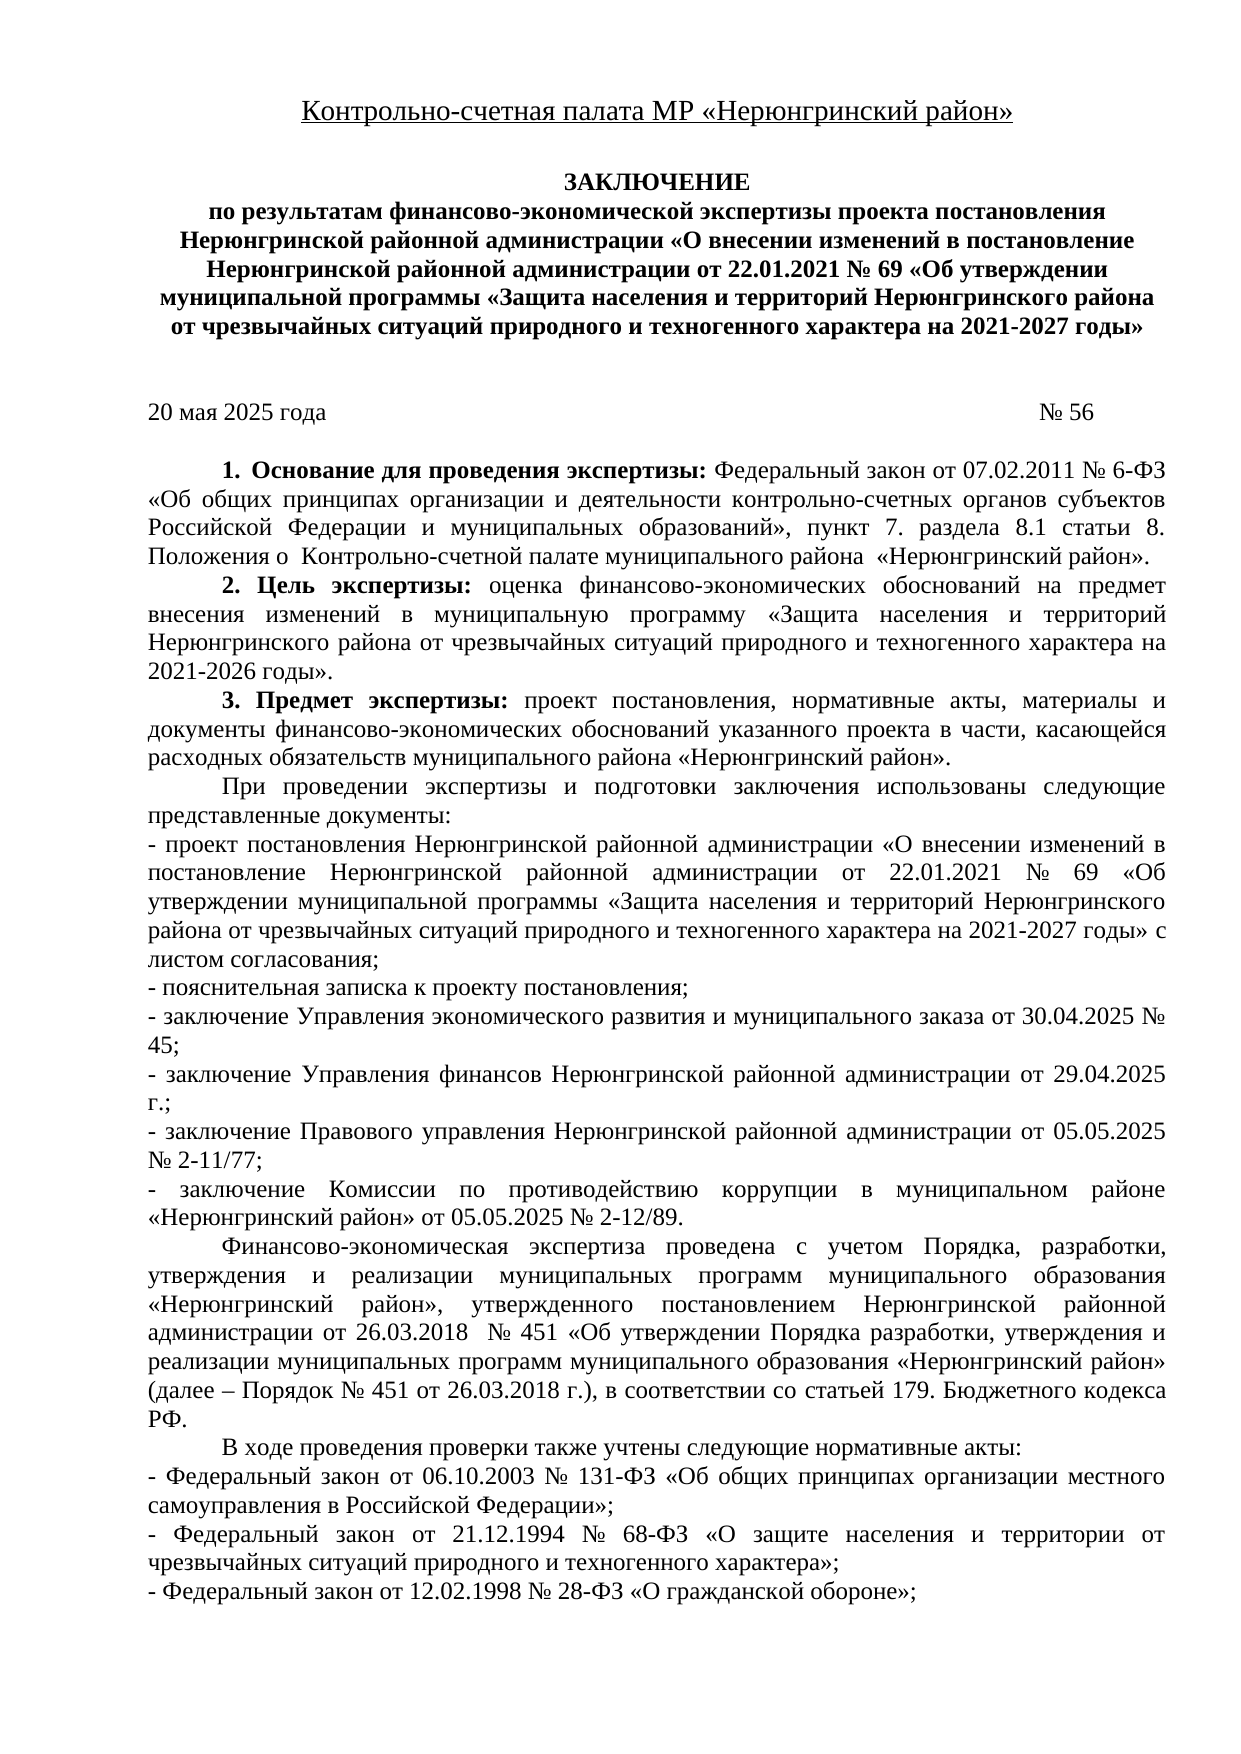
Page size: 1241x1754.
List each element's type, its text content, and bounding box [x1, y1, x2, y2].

text 3. Предмет экспертизы: проект постановления, нормативные акты, материалы и документы финансово-экономических обоснований указанного проекта в части, касающейся расходных обязательств муниципального района «Нерюнгринский район». [148, 685, 1167, 771]
text - проект постановления Нерюнгринской районной администрации «О внесении изменений в постановление Нерюнгринской районной администрации от 22.01.2021 № 69 «Об утверждении муниципальной программы «Защита населения и территорий Нерюнгринского района от чрезвычайных ситуаций природного и техногенного характера на 2021-2027 годы» с листом согласования; [148, 829, 1167, 972]
list Основание для проведения экспертизы: Федеральный закон от 07.02.2011 № 6-ФЗ «Об общих принципах организации и деятельности контрольно-счетных органов субъектов Российской Федерации и муниципальных образований», пункт 7. раздела 8.1 статьи 8. Положения о Контрольно-счетной палате муниципального района «Нерюнгринский район». [148, 455, 1167, 570]
text В ходе проведения проверки также учтены следующие нормативные акты: [148, 1432, 1167, 1461]
text по результатам финансово-экономической экспертизы проекта постановления Нерюнгринской районной администрации «О внесении изменений в постановление Нерюнгринской районной администрации от 22.01.2021 № 69 «Об утверждении муниципальной программы «Защита населения и территорий Нерюнгринского района от чрезвычайных ситуаций природного и техногенного характера на 2021-2027 годы» [148, 196, 1167, 340]
text 2. Цель экспертизы: оценка финансово-экономических обоснований на предмет внесения изменений в муниципальную программу «Защита населения и территорий Нерюнгринского района от чрезвычайных ситуаций природного и техногенного характера на 2021-2026 годы». [148, 570, 1167, 685]
text - Федеральный закон от 06.10.2003 № 131-ФЗ «Об общих принципах организации местного самоуправления в Российской Федерации»; [148, 1461, 1167, 1519]
text - заключение Управления экономического развития и муниципального заказа от 30.04.2025 № 45; [148, 1001, 1167, 1059]
text Контрольно-счетная палата МР «Нерюнгринский район» [148, 93, 1167, 126]
text При проведении экспертизы и подготовки заключения использованы следующие представленные документы: [148, 771, 1167, 829]
text 20 мая 2025 года № 56 [148, 397, 1167, 426]
text - пояснительная записка к проекту постановления; [148, 972, 1167, 1001]
text - Федеральный закон от 21.12.1994 № 68-ФЗ «О защите населения и территории от чрезвычайных ситуаций природного и техногенного характера»; [148, 1519, 1167, 1576]
text - Федеральный закон от 12.02.1998 № 28-ФЗ «О гражданской обороне»; [148, 1576, 1167, 1605]
text Финансово-экономическая экспертиза проведена с учетом Порядка, разработки, утверждения и реализации муниципальных программ муниципального образования «Нерюнгринский район», утвержденного постановлением Нерюнгринской районной администрации от 26.03.2018 № 451 «Об утверждении Порядка разработки, утверждения и реализации муниципальных программ муниципального образования «Нерюнгринский район» (далее – Порядок № 451 от 26.03.2018 г.), в соответствии со статьей 179. Бюджетного кодекса РФ. [148, 1231, 1167, 1432]
text - заключение Правового управления Нерюнгринской районной администрации от 05.05.2025 № 2-11/77; [148, 1116, 1167, 1174]
text ЗАКЛЮЧЕНИЕ [148, 167, 1167, 196]
text - заключение Комиссии по противодействию коррупции в муниципальном районе «Нерюнгринский район» от 05.05.2025 № 2-12/89. [148, 1174, 1167, 1231]
text - заключение Управления финансов Нерюнгринской районной администрации от 29.04.2025 г.; [148, 1059, 1167, 1116]
